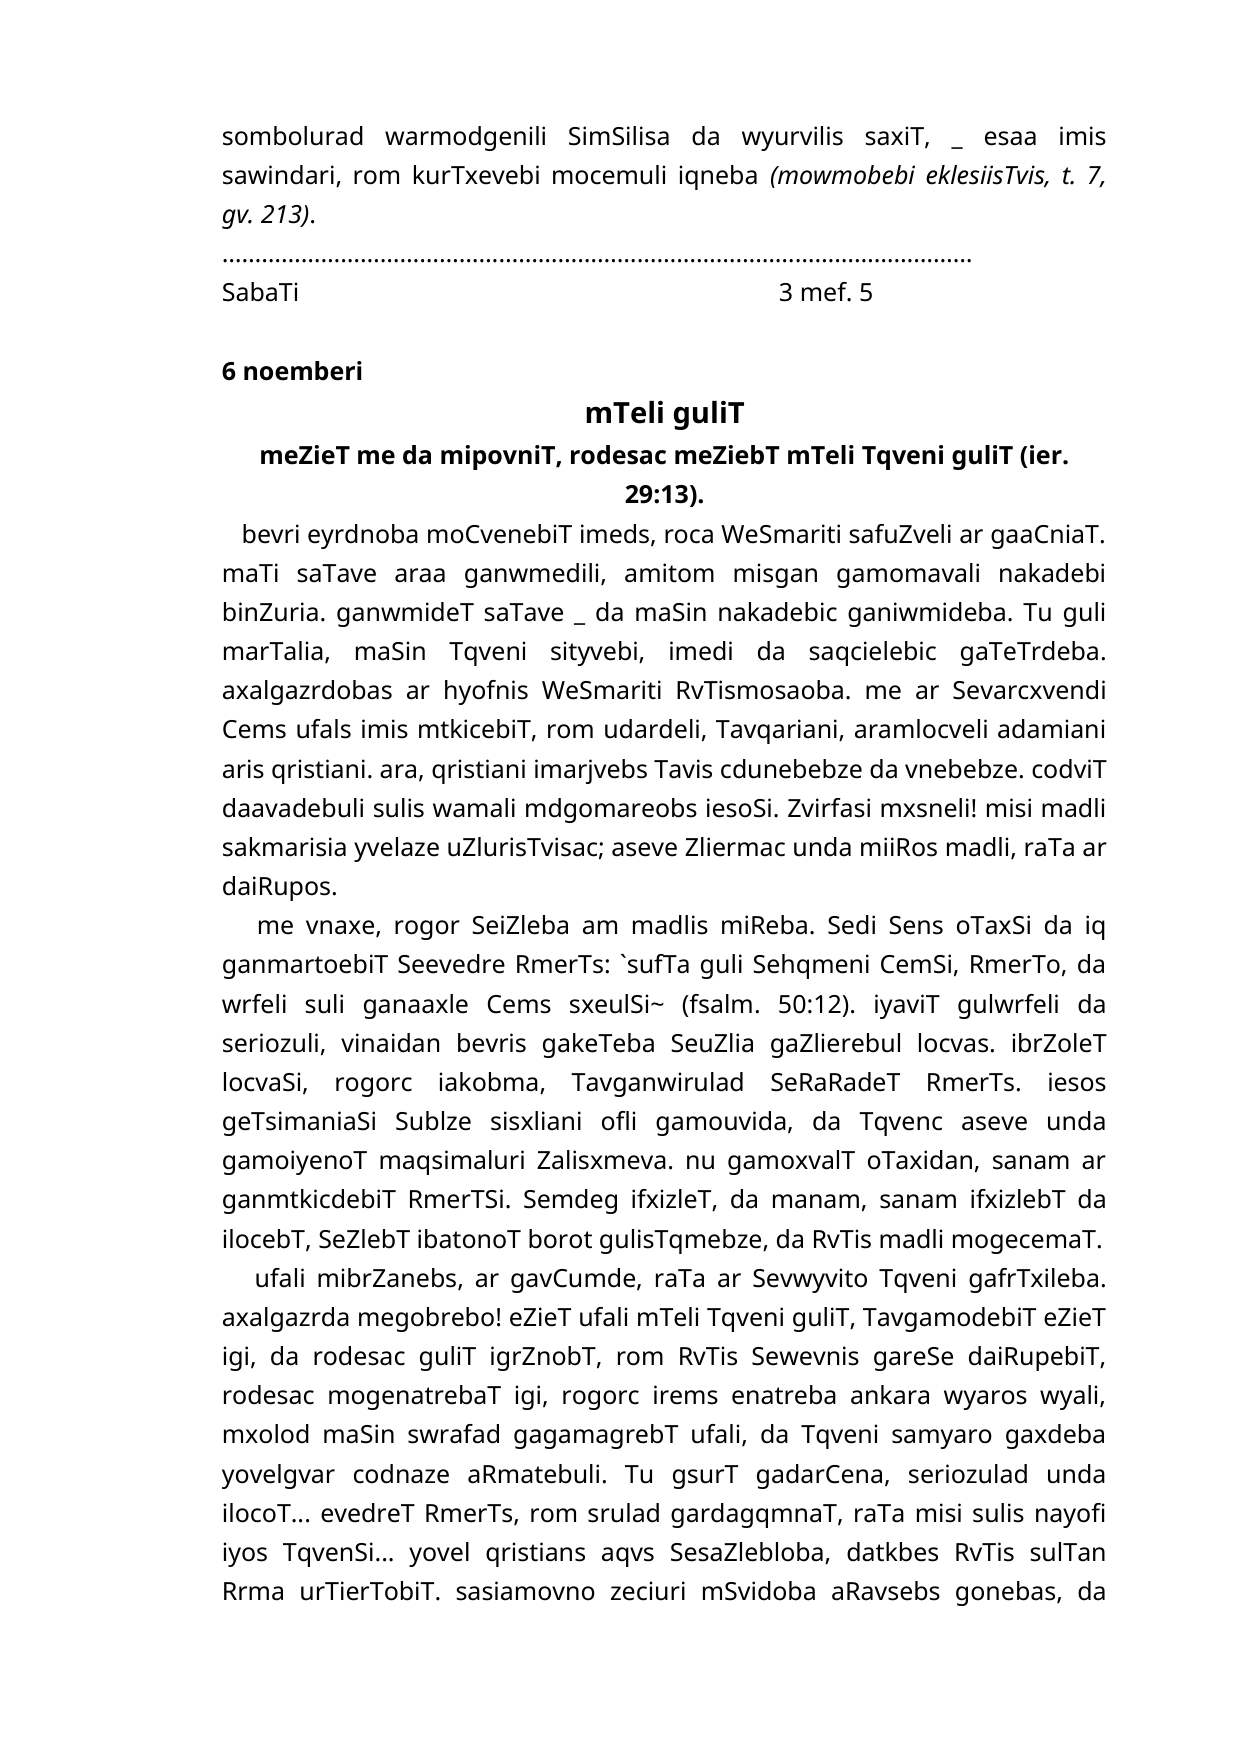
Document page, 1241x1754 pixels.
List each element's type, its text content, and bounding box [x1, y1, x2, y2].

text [222, 1260, 1107, 1608]
text 6 noemberi [222, 353, 1107, 387]
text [222, 118, 1107, 231]
text bevri eyrdnoba moCvenebiT imeds, roca WeSmariti safuZveli ar gaaCniaT. maTi saTave araa ganwmedili, amitom misgan gamomavali nakadebi binZuria. ganwmideT saTave _ da maSin nakadebic ganiwmideba. Tu guli marTalia, maSin Tqveni sityvebi, imedi da saqcielebic gaTeTrdeba. axalgazrdobas ar hyofnis WeSmariti RvTismosaoba. me ar Sevarcxvendi Cems ufals imis mtkicebiT, rom udardeli, Tavqariani, aramlocveli adamiani aris qristiani. ara, qristiani imarjvebs Tavis cdunebebze da vnebebze. codviT daavadebuli sulis wamali mdgomareobs iesoSi. Zvirfasi mxsneli! misi madli sakmarisia yvelaze uZlurisTvisac; aseve Zliermac unda miiRos madli, raTa ar daiRupos. [222, 516, 1107, 903]
text SabaTi 3 mef. 5 [222, 275, 1107, 309]
text meZieT me da mipovniT, rodesac meZiebT mTeli Tqveni guliT (ier. 29:13). [222, 438, 1107, 511]
text mTeli guliT [222, 392, 1107, 432]
text …………………………………………………………………………………………………… [222, 236, 1107, 270]
text me vnaxe, rogor SeiZleba am madlis miReba. Sedi Sens oTaxSi da iq ganmartoebiT Seevedre RmerTs: `sufTa guli Sehqmeni CemSi, RmerTo, da wrfeli suli ganaaxle Cems sxeulSi~ (fsalm. 50:12). iyaviT gulwrfeli da seriozuli, vinaidan bevris gakeTeba SeuZlia gaZlierebul locvas. ibrZoleT locvaSi, rogorc iakobma, Tavganwirulad SeRaRadeT RmerTs. iesos geTsimaniaSi Sublze sisxliani ofli gamouvida, da Tqvenc aseve unda gamoiyenoT maqsimaluri Zalisxmeva. nu gamoxvalT oTaxidan, sanam ar ganmtkicdebiT RmerTSi. Semdeg ifxizleT, da manam, sanam ifxizlebT da ilocebT, SeZlebT ibatonoT borot gulisTqmebze, da RvTis madli mogecemaT. [222, 908, 1107, 1255]
